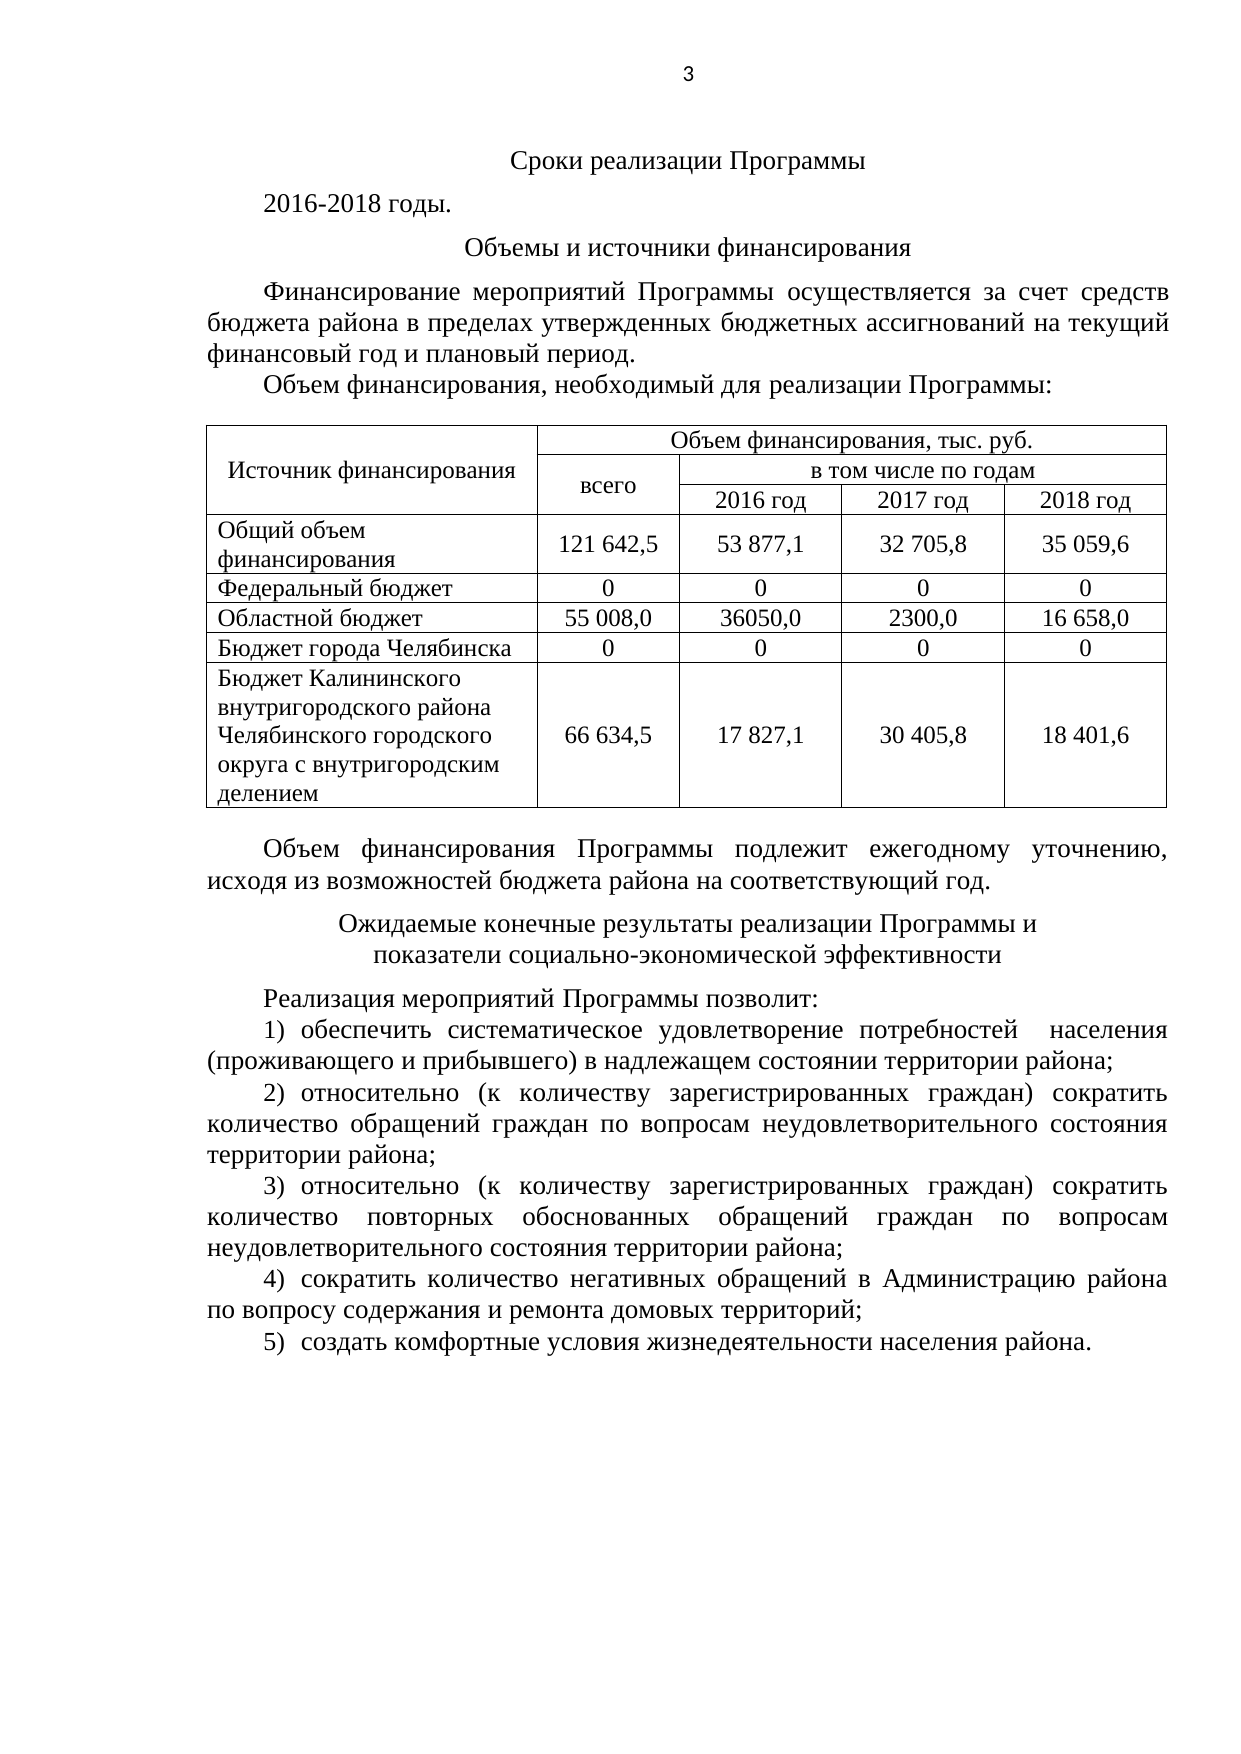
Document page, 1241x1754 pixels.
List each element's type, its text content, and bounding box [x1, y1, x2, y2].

list сократить количество негативных обращений в Администрацию района по вопросу содержания и ремонта домовых территорий; [207, 1262, 1169, 1325]
table_cell Бюджет Калининского внутригородского района Челябинского городского округа с внутригородским делением [207, 663, 537, 807]
table_cell Федеральный бюджет [207, 574, 537, 602]
table_cell 0 [842, 574, 1004, 602]
table_cell 30 405,8 [842, 663, 1004, 807]
table_cell Бюджет города Челябинска [207, 633, 537, 662]
text 2016-2018 годы. [207, 188, 1169, 219]
table_cell 2017 год [842, 485, 1004, 514]
table_cell 0 [680, 633, 841, 662]
table_cell 0 [1005, 574, 1166, 602]
table_cell 0 [538, 633, 679, 662]
list относительно (к количеству зарегистрированных граждан) сократить количество повторных обоснованных обращений граждан по вопросам неудовлетворительного состояния территории района; [207, 1169, 1169, 1262]
table_cell всего [538, 455, 679, 514]
table_cell 55 008,0 [538, 603, 679, 632]
table_cell в том числе по годам [680, 455, 1166, 484]
table_cell 17 827,1 [680, 663, 841, 807]
table_cell 0 [842, 633, 1004, 662]
list обеспечить систематическое удовлетворение потребностей населения (проживающего и прибывшего) в надлежащем состоянии территории района; [207, 1013, 1169, 1076]
table_cell 36050,0 [680, 603, 841, 632]
table_cell 121 642,5 [538, 515, 679, 572]
list создать комфортные условия жизнедеятельности населения района. [207, 1325, 1169, 1356]
table_header Источник финансирования [207, 426, 537, 514]
table_cell 2300,0 [842, 603, 1004, 632]
table_cell 16 658,0 [1005, 603, 1166, 632]
table_cell 66 634,5 [538, 663, 679, 807]
text Объемы и источники финансирования [325, 231, 1051, 262]
text Финансирование мероприятий Программы осуществляется за счет средств бюджета района в пределах утвержденных бюджетных ассигнований на текущий финансовый год и плановый период. [207, 275, 1169, 368]
table_cell 0 [1005, 633, 1166, 662]
text Ожидаемые конечные результаты реализации Программы и показатели социально-экономической эффективности [325, 907, 1051, 970]
table_cell 53 877,1 [680, 515, 841, 572]
table_cell Областной бюджет [207, 603, 537, 632]
text Объем финансирования Программы подлежит ежегодному уточнению, исходя из возможностей бюджета района на соответствующий год. [207, 833, 1169, 895]
table_cell 18 401,6 [1005, 663, 1166, 807]
table_cell 35 059,6 [1005, 515, 1166, 572]
table_cell 32 705,8 [842, 515, 1004, 572]
table_cell 2018 год [1005, 485, 1166, 514]
table_cell 2016 год [680, 485, 841, 514]
table_header Объем финансирования, тыс. руб. [538, 426, 1166, 454]
text Сроки реализации Программы [325, 144, 1051, 175]
table_cell 0 [680, 574, 841, 602]
text Объем финансирования, необходимый для реализации Программы: [207, 368, 1169, 399]
text Реализация мероприятий Программы позволит: [207, 982, 1169, 1013]
list относительно (к количеству зарегистрированных граждан) сократить количество обращений граждан по вопросам неудовлетворительного состояния территории района; [207, 1076, 1169, 1169]
table_cell Общий объем финансирования [207, 515, 537, 572]
table_cell 0 [538, 574, 679, 602]
